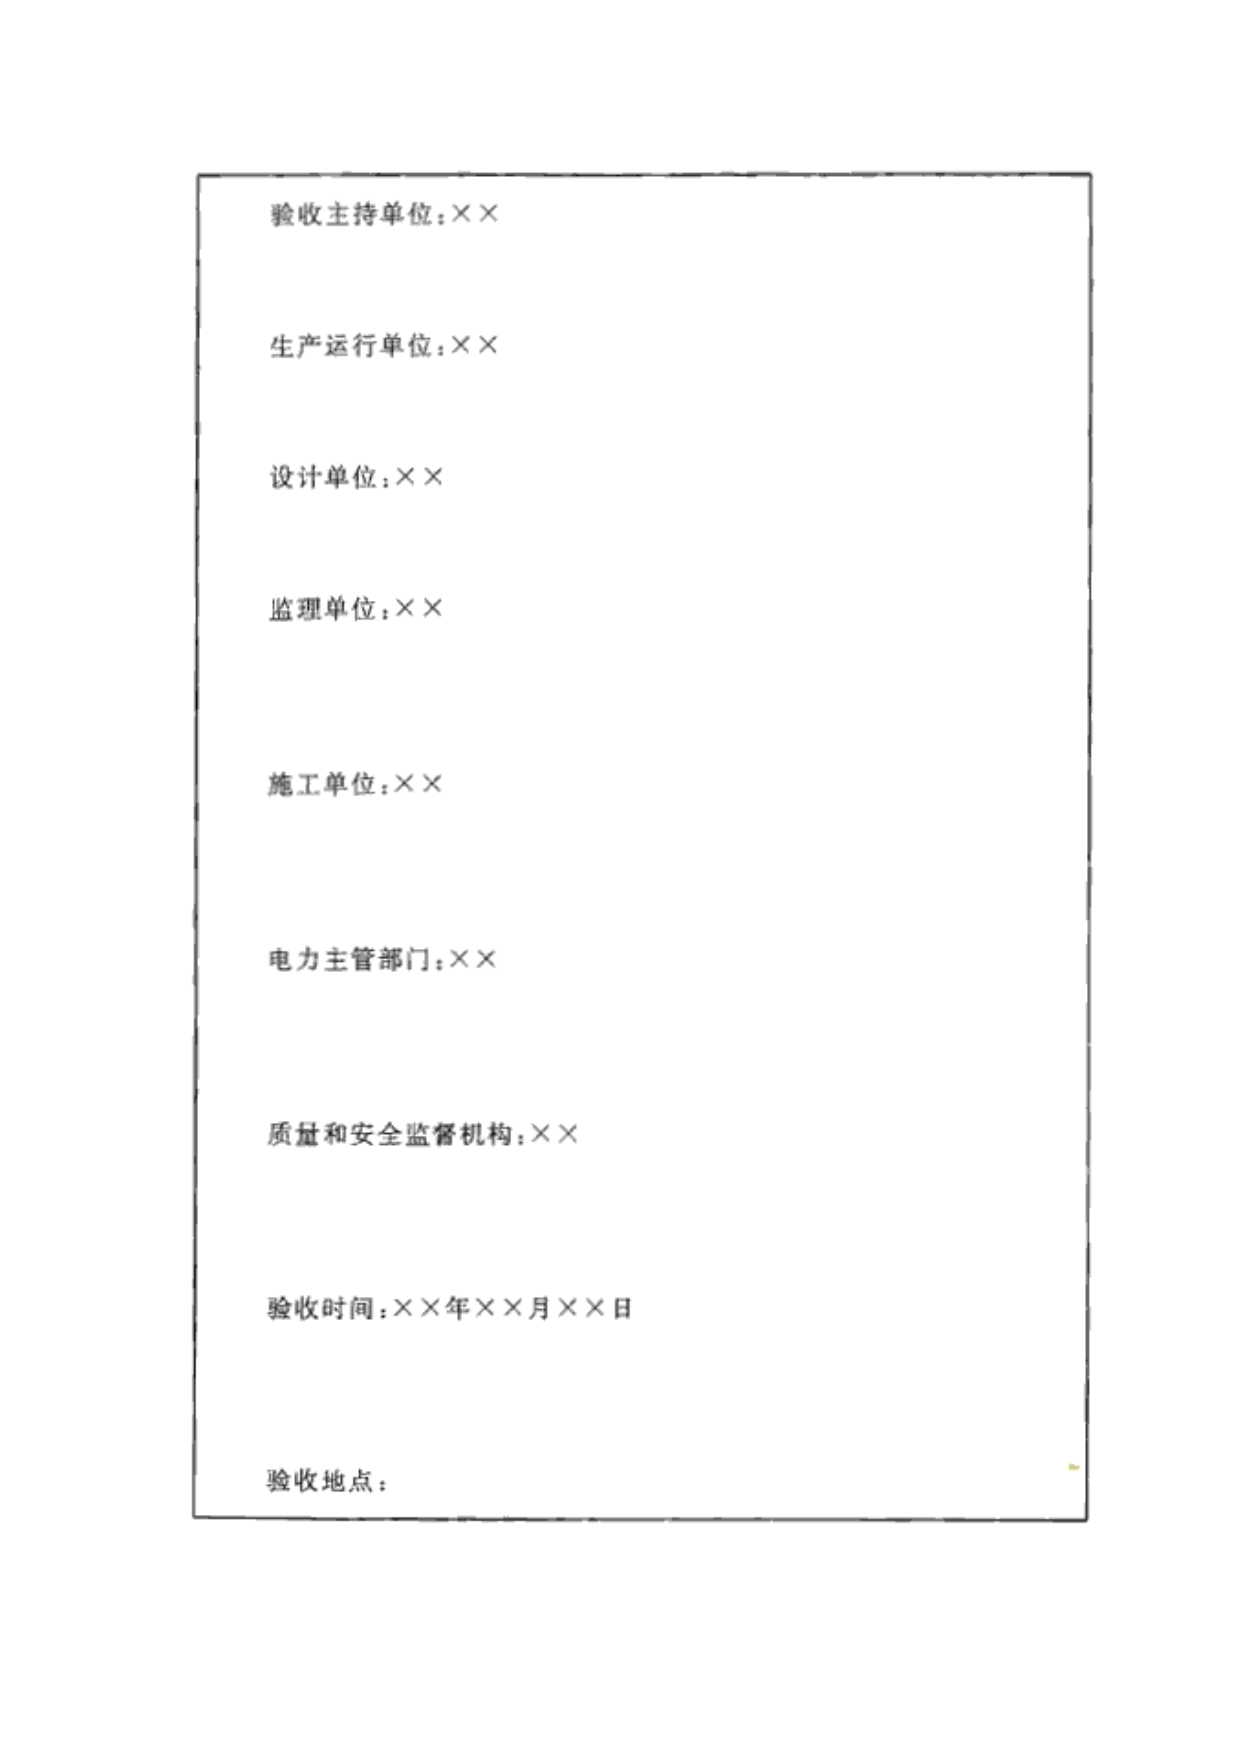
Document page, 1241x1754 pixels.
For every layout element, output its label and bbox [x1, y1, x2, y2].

picture [187, 164, 1097, 1525]
